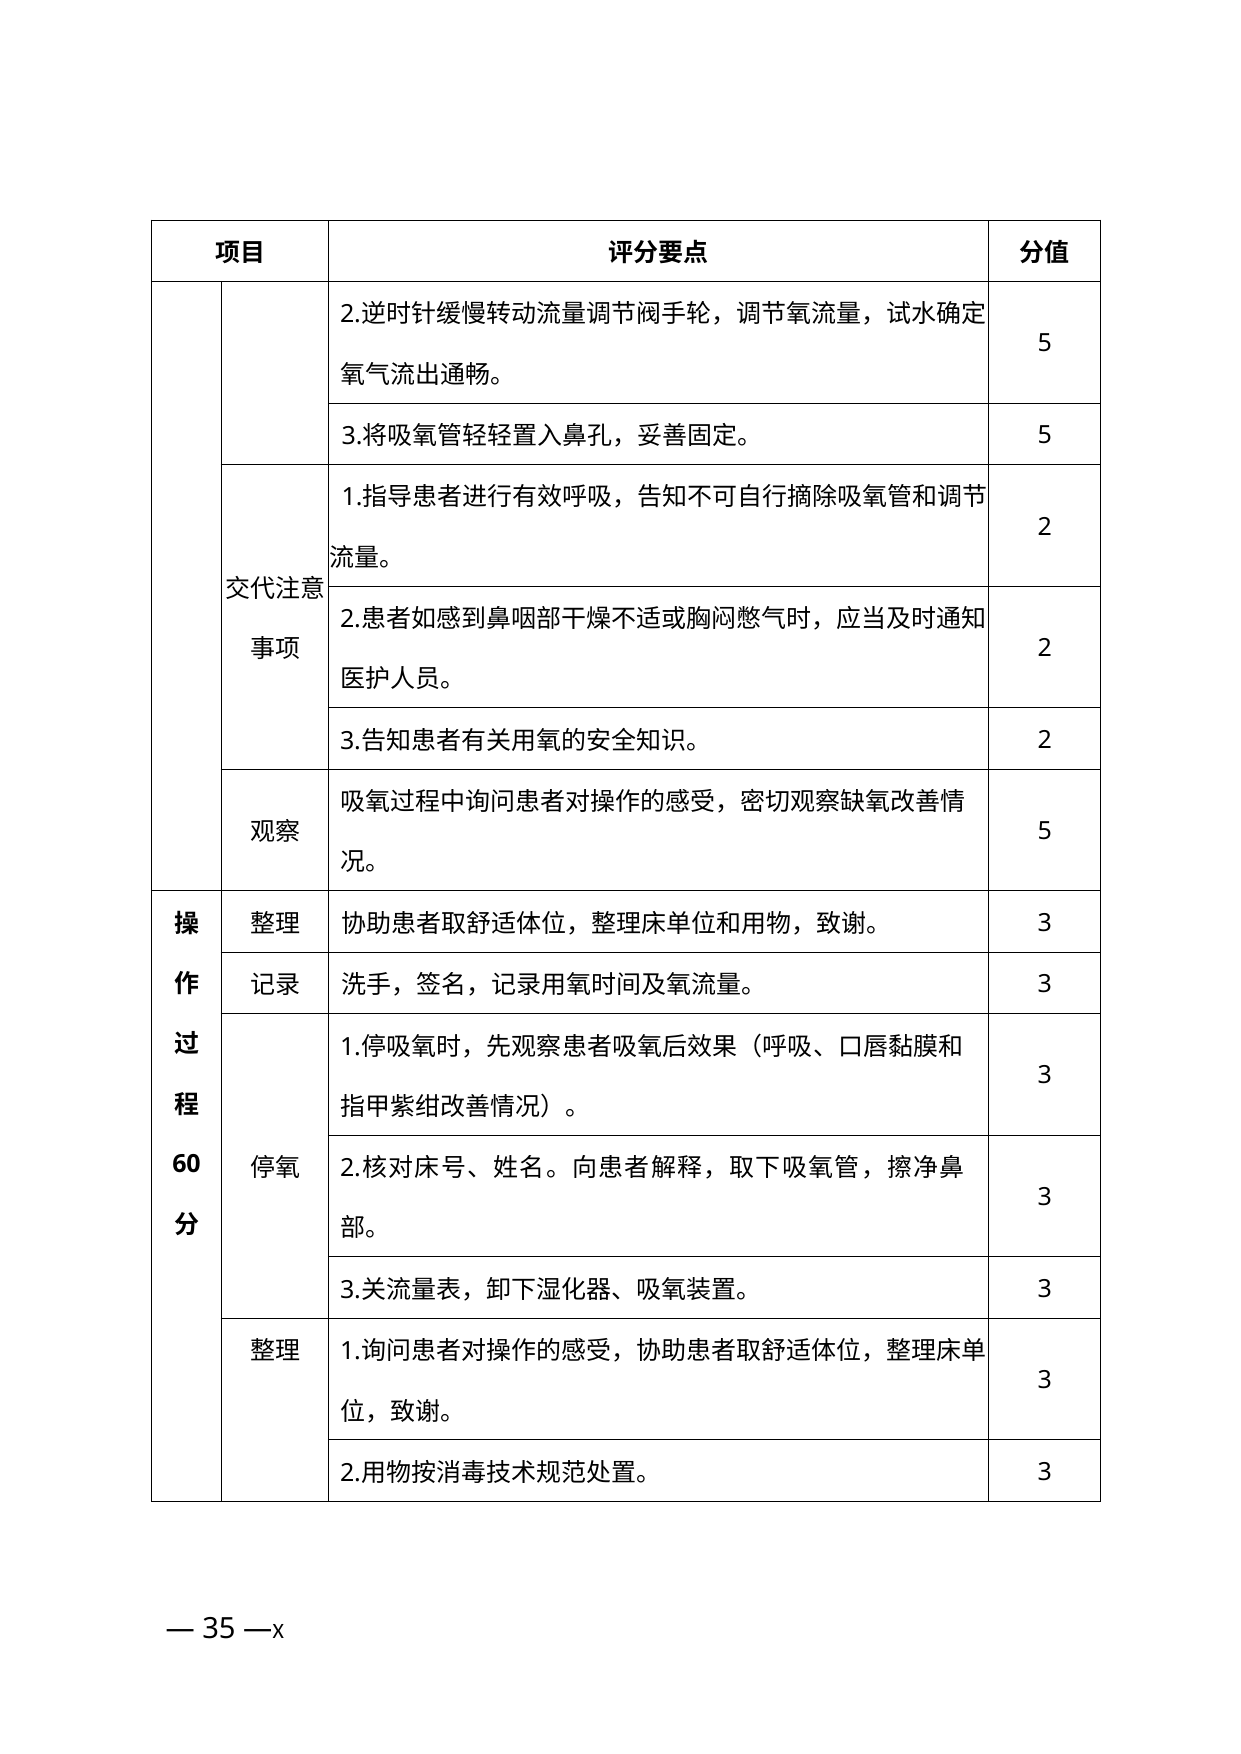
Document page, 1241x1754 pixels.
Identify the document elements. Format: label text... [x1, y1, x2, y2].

table_header 分值 [989, 221, 1100, 281]
table_cell 3 [989, 1319, 1100, 1439]
table_cell 2 [989, 708, 1100, 768]
table_cell 1.指导患者进行有效呼吸，告知不可自行摘除吸氧管和调节流量。 [329, 465, 988, 586]
table_cell 1.询问患者对操作的感受，协助患者取舒适体位，整理床单位，致谢。 [329, 1319, 988, 1439]
table_cell 吸氧过程中询问患者对操作的感受，密切观察缺氧改善情况。 [329, 770, 988, 890]
table_cell 5 [989, 770, 1100, 890]
table_cell 操 作 过 程 60 分 [152, 891, 221, 1501]
table_cell 2 [989, 465, 1100, 586]
table_cell 停氧 [222, 1014, 328, 1318]
table_cell 3 [989, 1014, 1100, 1134]
table_cell 协助患者取舒适体位，整理床单位和用物，致谢。 [329, 891, 988, 952]
table_cell 2.用物按消毒技术规范处置。 [329, 1440, 988, 1501]
table_cell 2.核对床号、姓名。向患者解释，取下吸氧管，擦净鼻部。 [329, 1136, 988, 1256]
table_cell 整理 [222, 891, 328, 952]
table_cell 记录 [222, 953, 328, 1013]
table_cell 3 [989, 891, 1100, 952]
table_cell 吸氧 [222, 282, 328, 464]
table_cell 1.停吸氧时，先观察患者吸氧后效果（呼吸、口唇黏膜和指甲紫绀改善情况）。 [329, 1014, 988, 1134]
table_cell 5 [989, 282, 1100, 402]
table_cell 2.逆时针缓慢转动流量调节阀手轮，调节氧流量，试水确定氧气流出通畅。 [329, 282, 988, 402]
table_cell 3 [989, 1440, 1100, 1501]
table_cell 2 [989, 587, 1100, 707]
table_cell 3 [989, 953, 1100, 1013]
table_cell 3 [989, 1136, 1100, 1256]
table_cell 2.患者如感到鼻咽部干燥不适或胸闷憋气时，应当及时通知医护人员。 [329, 587, 988, 707]
table_cell 3.告知患者有关用氧的安全知识。 [329, 708, 988, 768]
table_cell 整理 [222, 1319, 328, 1501]
table_cell 5 [989, 404, 1100, 464]
table_header 评分要点 [329, 221, 988, 281]
table_header 项目 [152, 221, 328, 281]
table_cell 洗手，签名，记录用氧时间及氧流量。 [329, 953, 988, 1013]
table_cell 观察 [222, 770, 328, 890]
table_cell 3 [989, 1257, 1100, 1318]
table_cell 3.关流量表，卸下湿化器、吸氧装置。 [329, 1257, 988, 1318]
table_cell 交代注意事项 [222, 465, 328, 768]
table_cell 3.将吸氧管轻轻置入鼻孔，妥善固定。 [329, 404, 988, 464]
